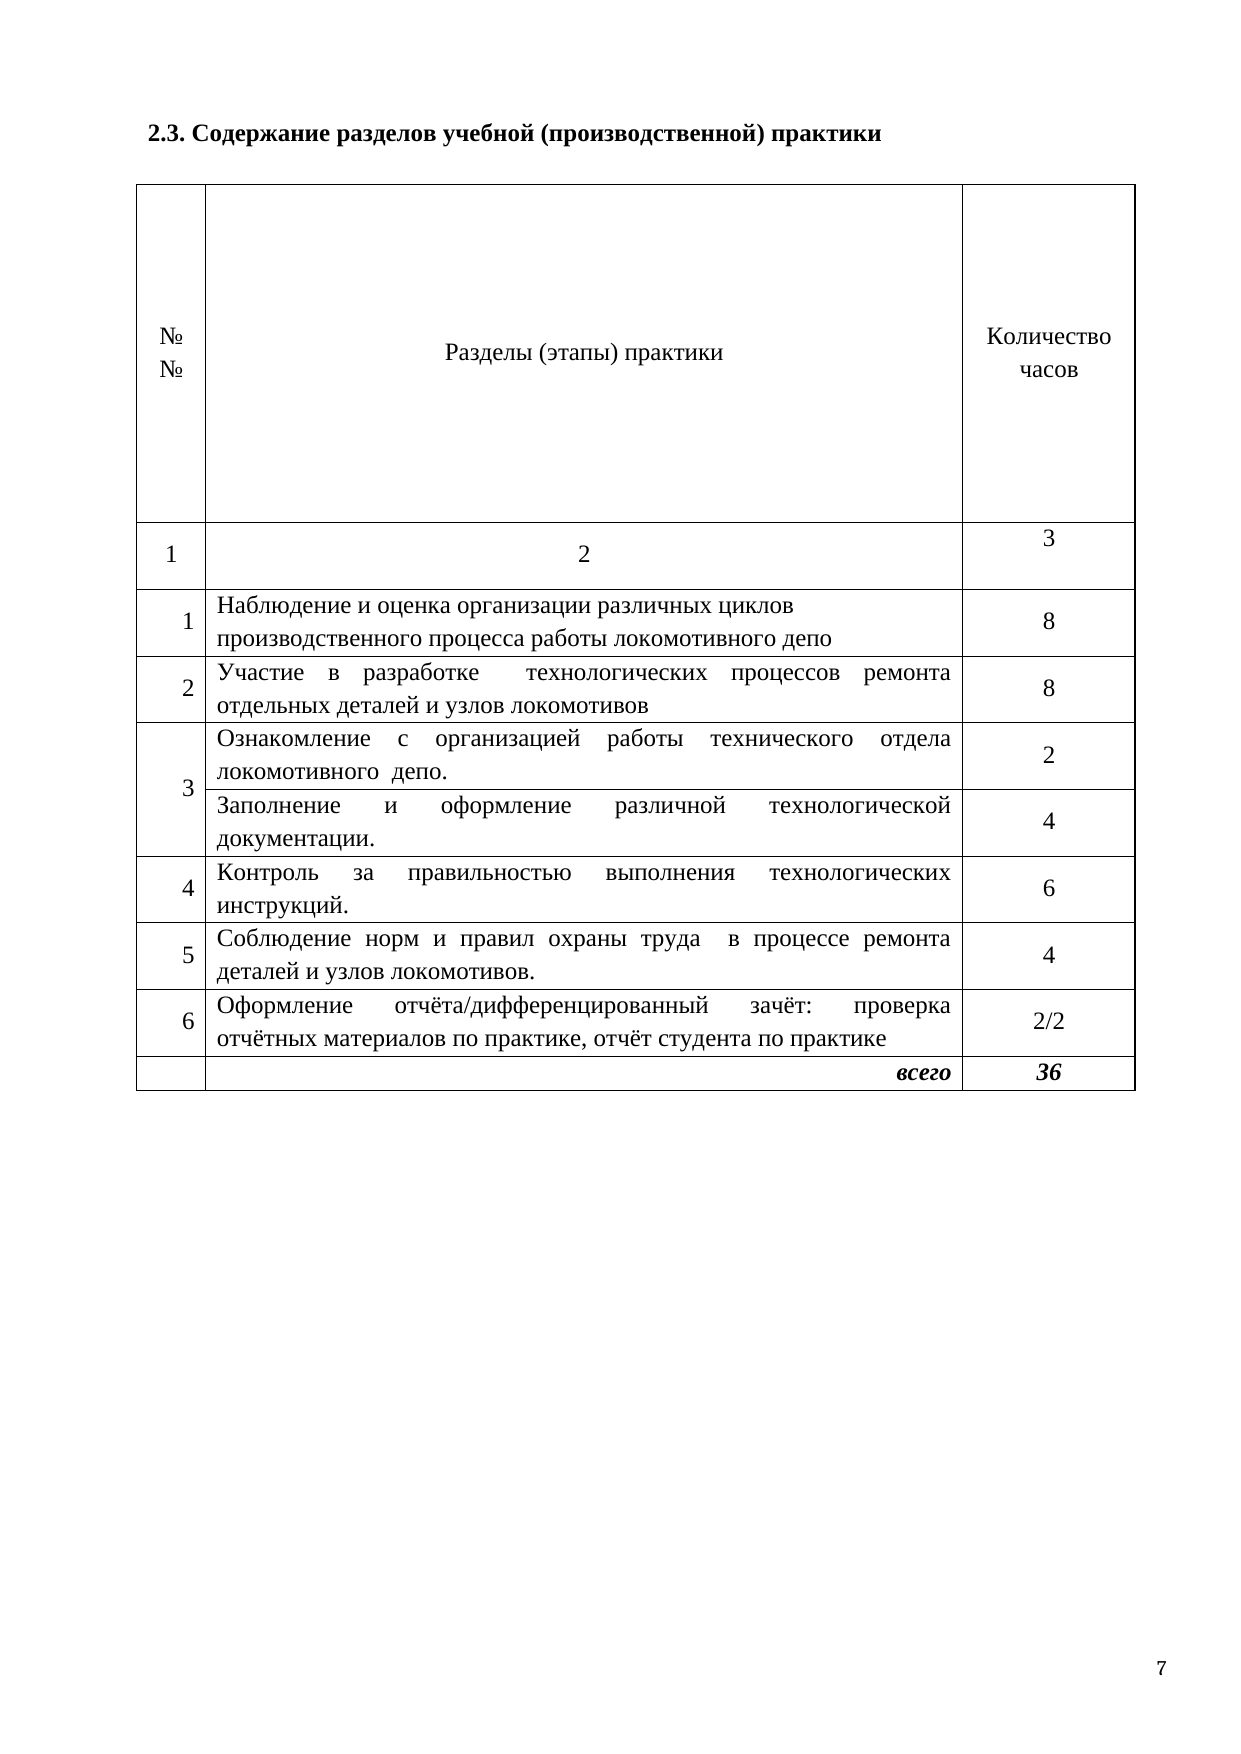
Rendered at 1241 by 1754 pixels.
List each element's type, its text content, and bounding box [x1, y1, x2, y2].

table_cell Контроль за правильностью выполнения технологических инструкций. [206, 857, 962, 922]
table_cell 3 [963, 523, 1134, 589]
table_header №№ [137, 185, 205, 522]
table_cell 1 [137, 523, 205, 589]
table_cell Соблюдение норм и правил охраны труда в процессе ремонта деталей и узлов локомотивов. [206, 923, 962, 989]
table_cell Наблюдение и оценка организации различных циклов производственного процесса работы локомотивного депо [206, 590, 962, 656]
table_cell Ознакомление с организацией работы технического отдела локомотивного депо. [206, 723, 962, 789]
table_cell 6 [137, 990, 205, 1056]
text 2.3. Содержание разделов учебной (производственной) практики [148, 118, 1167, 147]
table_cell 2 [963, 723, 1134, 789]
table_cell 2 [137, 657, 205, 722]
table_cell 8 [963, 657, 1134, 722]
table_cell 3 [137, 723, 205, 856]
table_cell 4 [137, 857, 205, 922]
table_cell 6 [963, 857, 1134, 922]
table_cell 2 [206, 523, 962, 589]
table_cell 4 [963, 923, 1134, 989]
table_cell всего [206, 1057, 962, 1090]
table_cell Оформление отчёта/дифференцированный зачёт: проверка отчётных материалов по практике, отчёт студента по практике [206, 990, 962, 1056]
table_cell 5 [137, 923, 205, 989]
table_cell 2/2 [963, 990, 1134, 1056]
table_cell [137, 1057, 205, 1090]
table_cell 36 [963, 1057, 1134, 1090]
table_header Разделы (этапы) практики [206, 185, 962, 522]
table_cell Заполнение и оформление различной технологической документации. [206, 790, 962, 856]
table_cell 1 [137, 590, 205, 656]
table_cell 4 [963, 790, 1134, 856]
table_cell 8 [963, 590, 1134, 656]
table_cell Участие в разработке технологических процессов ремонта отдельных деталей и узлов локомотивов [206, 657, 962, 722]
table_header Количество часов [963, 185, 1134, 522]
